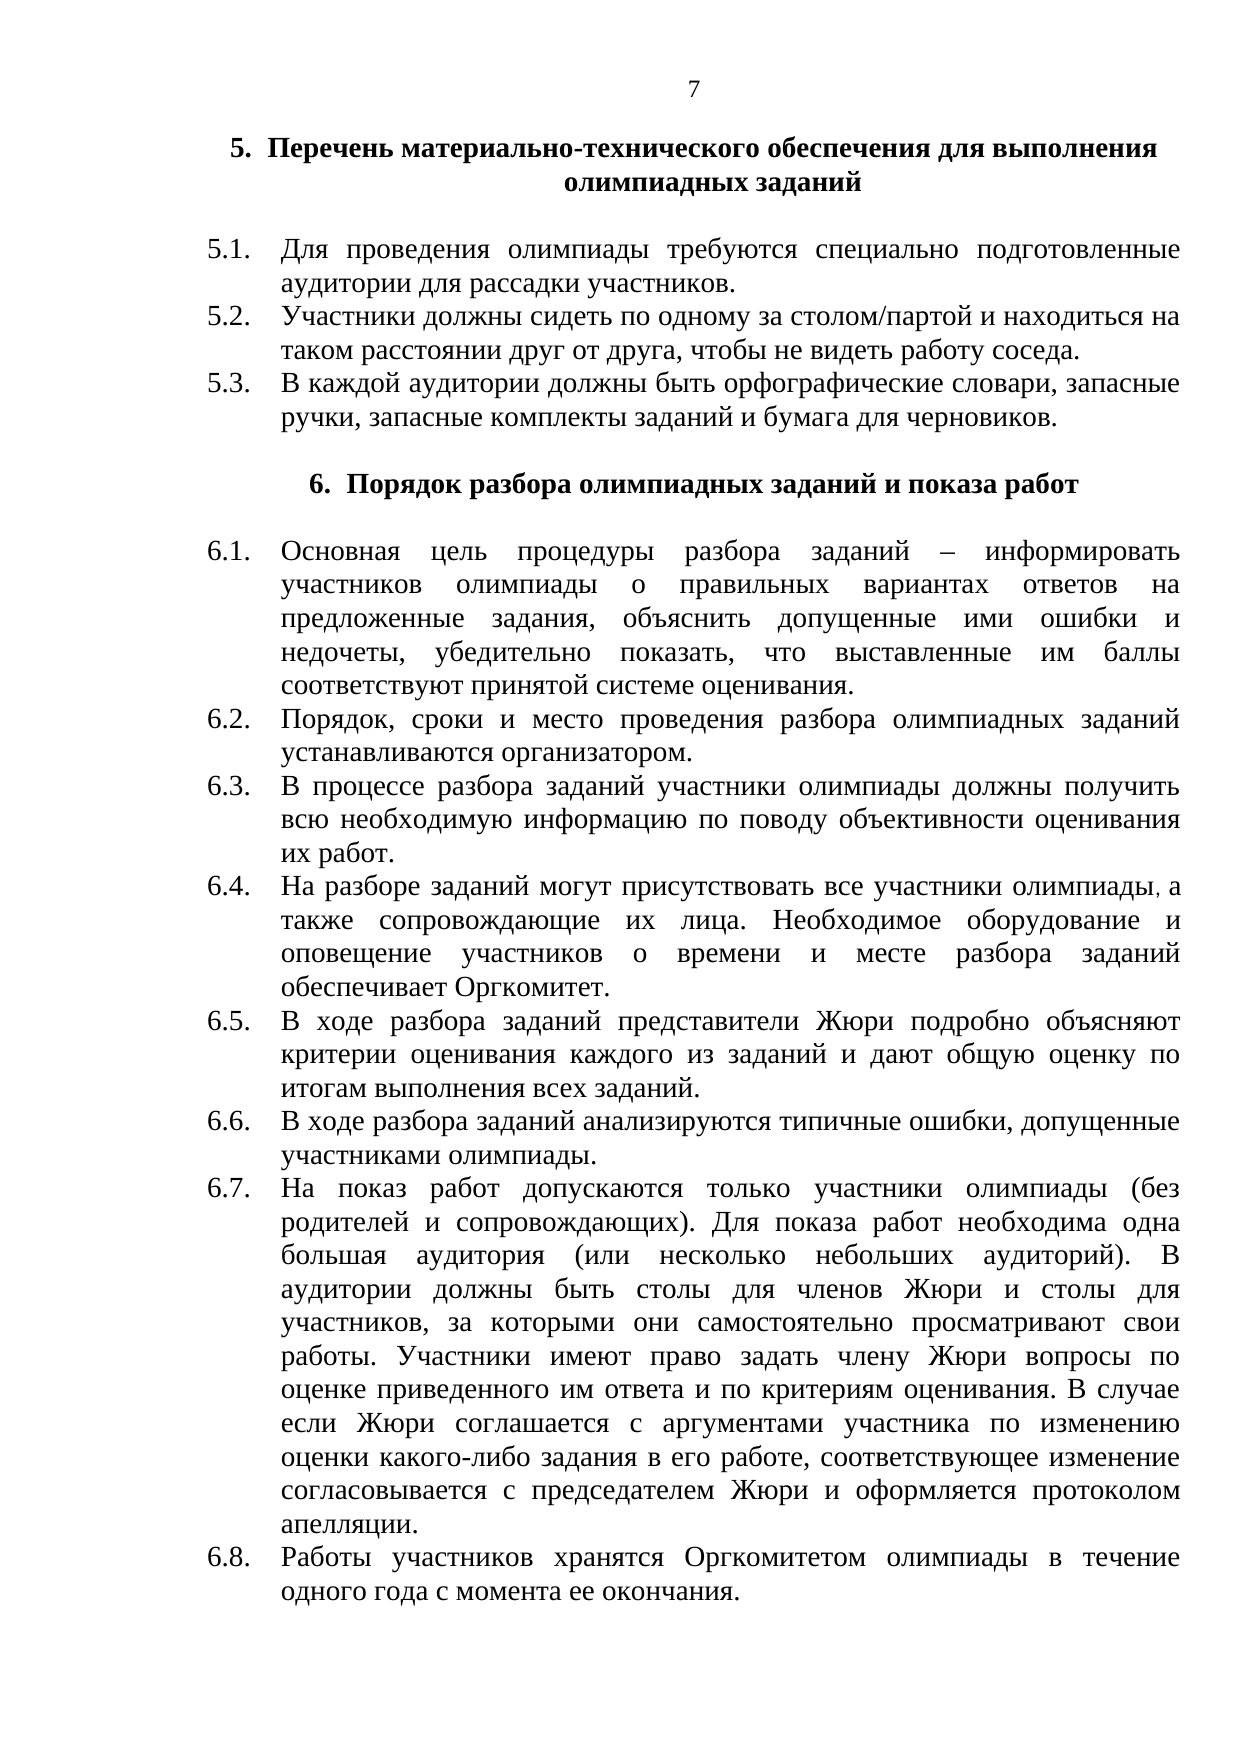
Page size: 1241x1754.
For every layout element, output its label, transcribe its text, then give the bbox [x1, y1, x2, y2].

list Участники должны сидеть по одному за столом/партой и находиться на таком расстоянии друг от друга, чтобы не видеть работу соседа. [207, 298, 1181, 365]
list В ходе разбора заданий анализируются типичные ошибки, допущенные участниками олимпиады. [207, 1103, 1181, 1170]
list В ходе разбора заданий представители Жюри подробно объясняют критерии оценивания каждого из заданий и дают общую оценку по итогам выполнения всех заданий. [207, 1003, 1181, 1103]
list Перечень материально-технического обеспечения для выполнения олимпиадных заданий [207, 131, 1181, 198]
list В процессе разбора заданий участники олимпиады должны получить всю необходимую информацию по поводу объективности оценивания их работ. [207, 768, 1181, 868]
list Порядок разбора олимпиадных заданий и показа работ [207, 466, 1181, 499]
list Работы участников хранятся Оргкомитетом олимпиады в течение одного года с момента ее окончания. [207, 1539, 1181, 1606]
list Порядок, сроки и место проведения разбора олимпиадных заданий устанавливаются организатором. [207, 701, 1181, 768]
list На показ работ допускаются только участники олимпиады (без родителей и сопровождающих). Для показа работ необходима одна большая аудитория (или несколько небольших аудиторий). В аудитории должны быть столы для членов Жюри и столы для участников, за которыми они самостоятельно просматривают свои работы. Участники имеют право задать члену Жюри вопросы по оценке приведенного им ответа и по критериям оценивания. В случае если Жюри соглашается с аргументами участника по изменению оценки какого-либо задания в его работе, соответствующее изменение согласовывается с председателем Жюри и оформляется протоколом апелляции. [207, 1170, 1181, 1539]
list В каждой аудитории должны быть орфографические словари, запасные ручки, запасные комплекты заданий и бумага для черновиков. [207, 365, 1181, 432]
list Для проведения олимпиады требуются специально подготовленные аудитории для рассадки участников. [207, 231, 1181, 298]
list На разборе заданий могут присутствовать все участники олимпиады, а также сопровождающие их лица. Необходимое оборудование и оповещение участников о времени и месте разбора заданий обеспечивает Оргкомитет. [207, 868, 1181, 1003]
list Основная цель процедуры разбора заданий – информировать участников олимпиады о правильных вариантах ответов на предложенные задания, объяснить допущенные ими ошибки и недочеты, убедительно показать, что выставленные им баллы соответствуют принятой системе оценивания. [207, 533, 1181, 701]
